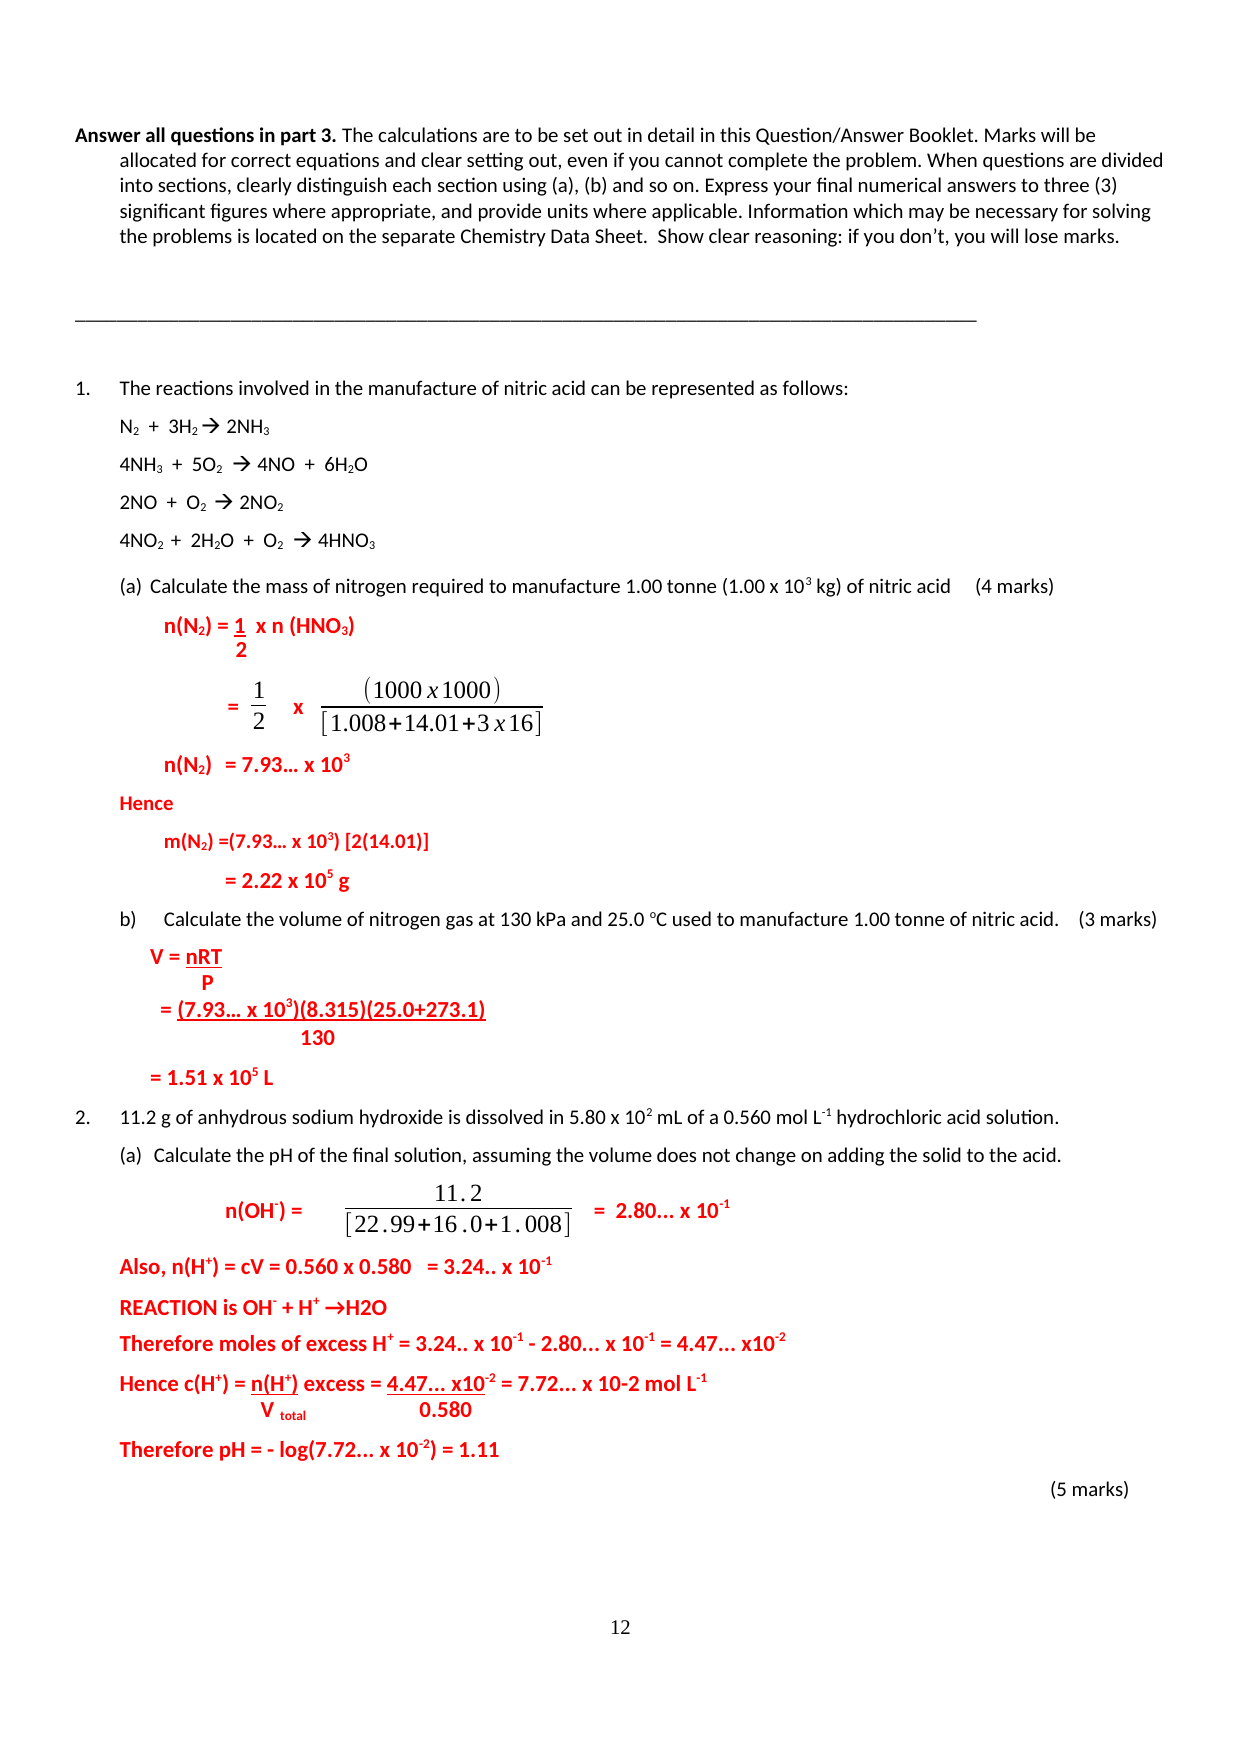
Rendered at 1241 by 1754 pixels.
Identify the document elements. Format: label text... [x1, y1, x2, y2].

text (a) Calculate the pH of the final solution, assuming the volume does not change on adding the solid to the acid. [0, 1142, 1165, 1167]
text N2 + 3H2 2NH3 [75, 413, 1165, 438]
text 130 [75, 1023, 1165, 1051]
text 2. 11.2 g of anhydrous sodium hydroxide is dissolved in 5.80 x 102 mL of a 0.560 mol L-1 hydrochloric acid solution. [75, 1104, 1165, 1129]
text REACTION is OH- + H+ →H2O [75, 1293, 1165, 1321]
text Therefore pH = - log(7.72... x 10-2) = 1.11 [75, 1435, 1165, 1463]
text n(N2) = 1 x n (HNO3) [119, 611, 1165, 639]
text Hence c(H+) = n(H+) excess = 4.47... x10-2 = 7.72... x 10-2 mol L-1 [75, 1369, 1165, 1397]
text = 1.51 x 105 L [106, 1063, 1165, 1092]
text Hence [119, 790, 1165, 816]
text n(OH-) = = 2.80... x 10-1 [75, 1180, 1165, 1239]
text V = nRT [75, 944, 1165, 970]
text Therefore moles of excess H+ = 3.24.. x 10-1 - 2.80... x 10-1 = 4.47... x10-2 [75, 1329, 1165, 1357]
text b) Calculate the volume of nitrogen gas at 130 kPa and 25.0 oC used to manufacture 1.00 tonne of nitric acid. (3 marks) [119, 907, 1165, 932]
text Answer all questions in part 3. The calculations are to be set out in detail in this Question/Answer Booklet. Marks will be allocated for correct equations and clear setting out, even if you cannot complete the problem. When questions are divided into sections, clearly distinguish each section using (a), (b) and so on. Express your final numerical answers to three (3) significant figures where appropriate, and provide units where applicable. Information which may be necessary for solving the problems is located on the separate Chemistry Data Sheet. Show clear reasoning: if you don’t, you will lose marks. [75, 122, 1165, 249]
text m(N2) =(7.93… x 103) [2(14.01)] [119, 828, 1165, 854]
text (a) Calculate the mass of nitrogen required to manufacture 1.00 tonne (1.00 x 103 kg) of nitric acid (4 marks) [119, 573, 1165, 598]
text V total 0.580 [75, 1397, 1165, 1423]
text n(N2) = 7.93… x 103 [119, 750, 1165, 778]
text 1. The reactions involved in the manufacture of nitric acid can be represented as follows: [75, 375, 1165, 401]
text = (7.93… x 103)(8.315)(25.0+273.1) [75, 995, 1165, 1023]
text (5 marks) [75, 1476, 1165, 1501]
text 2 [119, 639, 1165, 663]
text 4NO2 + 2H2O + O2 4HNO3 [75, 527, 1165, 552]
text = 2.22 x 105 g [164, 866, 1165, 894]
text P [75, 970, 1165, 995]
text 4NH3 + 5O2 4NO + 6H2O [75, 451, 1165, 476]
text _______________________________________________________________________________________ [75, 299, 1165, 325]
text = x [119, 675, 1165, 737]
text Also, n(H+) = cV = 0.560 x 0.580 = 3.24.. x 10-1 [75, 1252, 1165, 1280]
text 2NO + O2 2NO2 [75, 489, 1165, 514]
